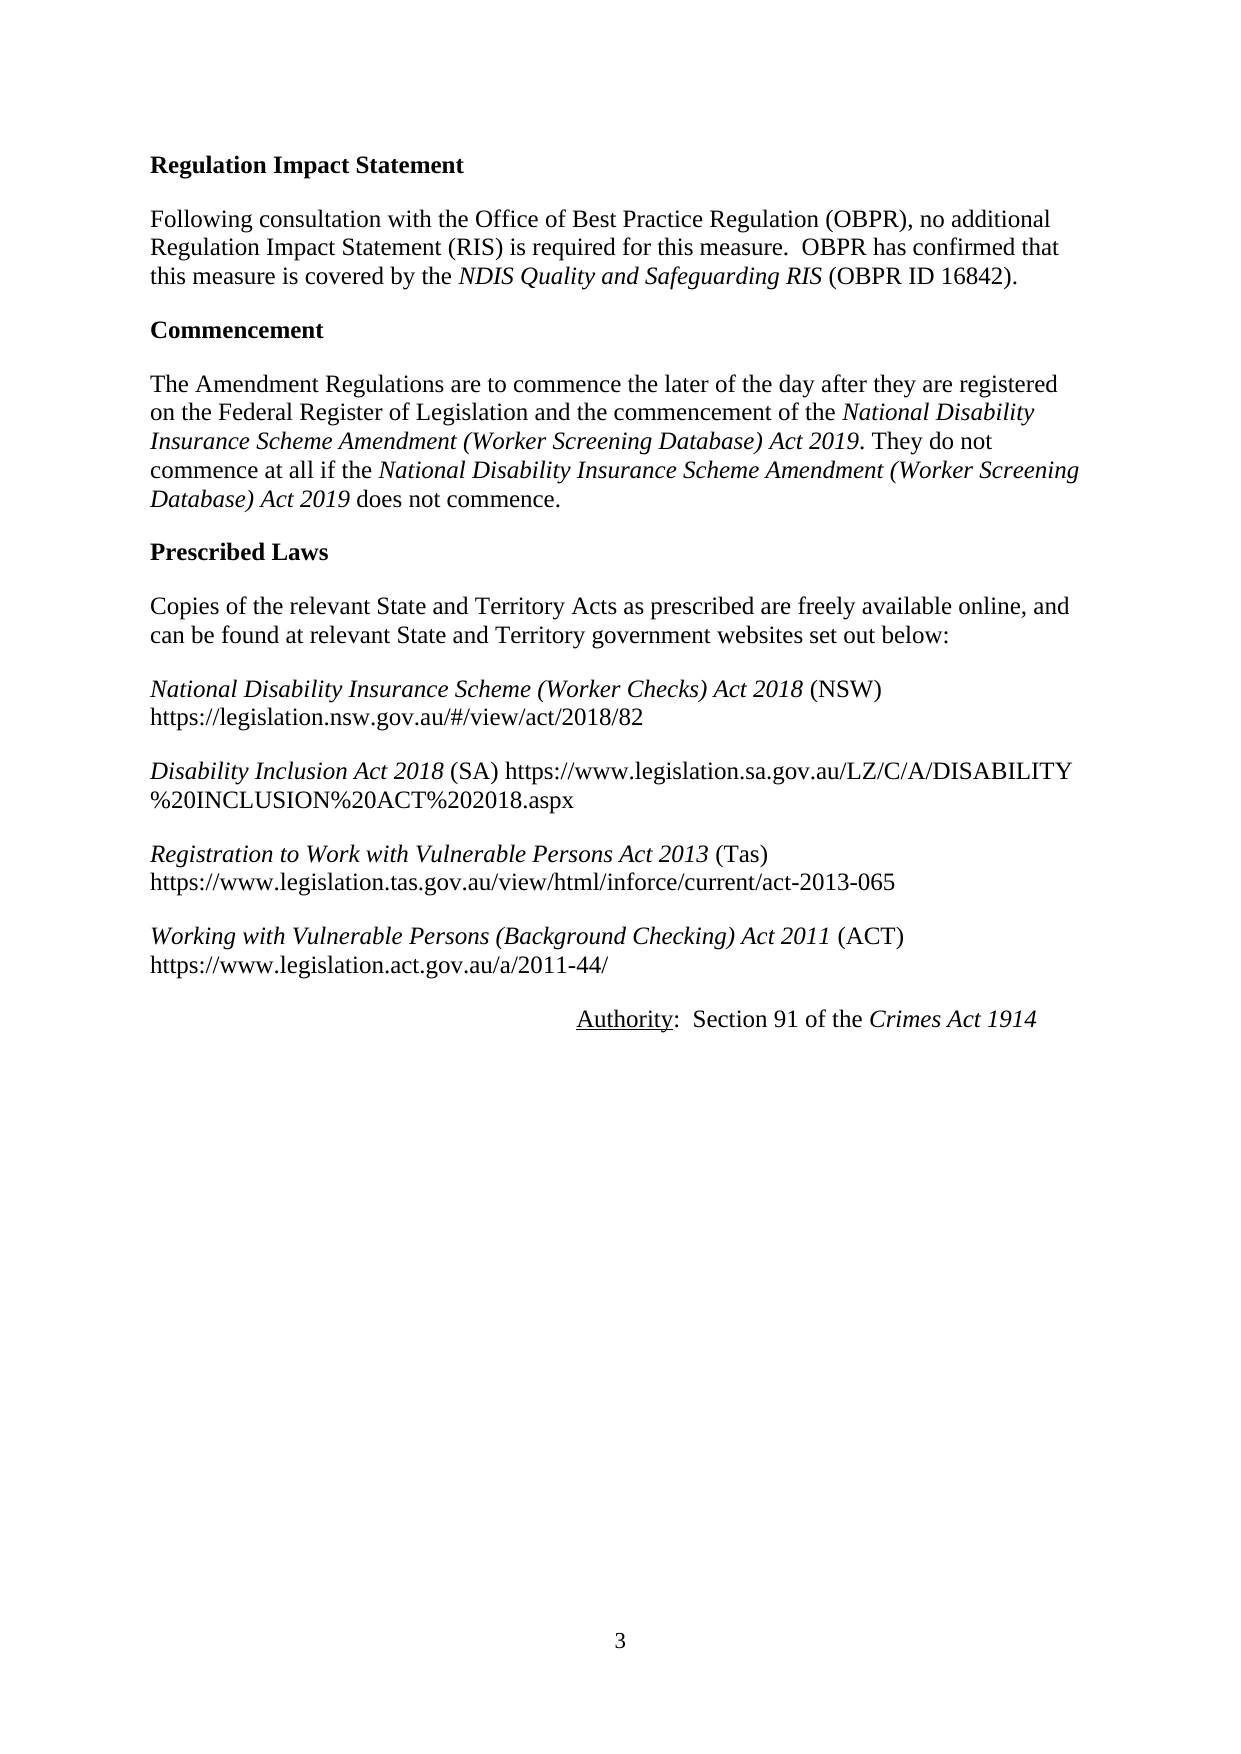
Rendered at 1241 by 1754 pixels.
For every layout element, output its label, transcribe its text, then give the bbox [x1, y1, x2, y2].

text Following consultation with the Office of Best Practice Regulation (OBPR), no additional Regulation Impact Statement (RIS) is required for this measure. OBPR has confirmed that this measure is covered by the NDIS Quality and Safeguarding RIS (OBPR ID 16842). [150, 204, 1090, 290]
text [150, 150, 1090, 179]
text National Disability Insurance Scheme (Worker Checks) Act 2018 (NSW) https://legislation.nsw.gov.au/#/view/act/2018/82 [150, 674, 1090, 731]
text Registration to Work with Vulnerable Persons Act 2013 (Tas) https://www.legislation.tas.gov.au/view/html/inforce/current/act-2013-065 [150, 839, 1090, 896]
text Disability Inclusion Act 2018 (SA) https://www.legislation.sa.gov.au/LZ/C/A/DISABILITY%20INCLUSION%20ACT%202018.aspx [150, 756, 1090, 814]
text Copies of the relevant State and Territory Acts as prescribed are freely available online, and can be found at relevant State and Territory government websites set out below: [150, 591, 1090, 649]
text Prescribed Laws [150, 537, 1090, 566]
text Working with Vulnerable Persons (Background Checking) Act 2011 (ACT) https://www.legislation.act.gov.au/a/2011-44/ [150, 921, 1090, 979]
text Commencement [150, 315, 1090, 344]
text The Amendment Regulations are to commence the later of the day after they are registered on the Federal Register of Legislation and the commencement of the National Disability Insurance Scheme Amendment (Worker Screening Database) Act 2019. They do not commence at all if the National Disability Insurance Scheme Amendment (Worker Screening Database) Act 2019 does not commence. [150, 369, 1090, 512]
text Authority: Section 91 of the Crimes Act 1914 [450, 1004, 1090, 1032]
